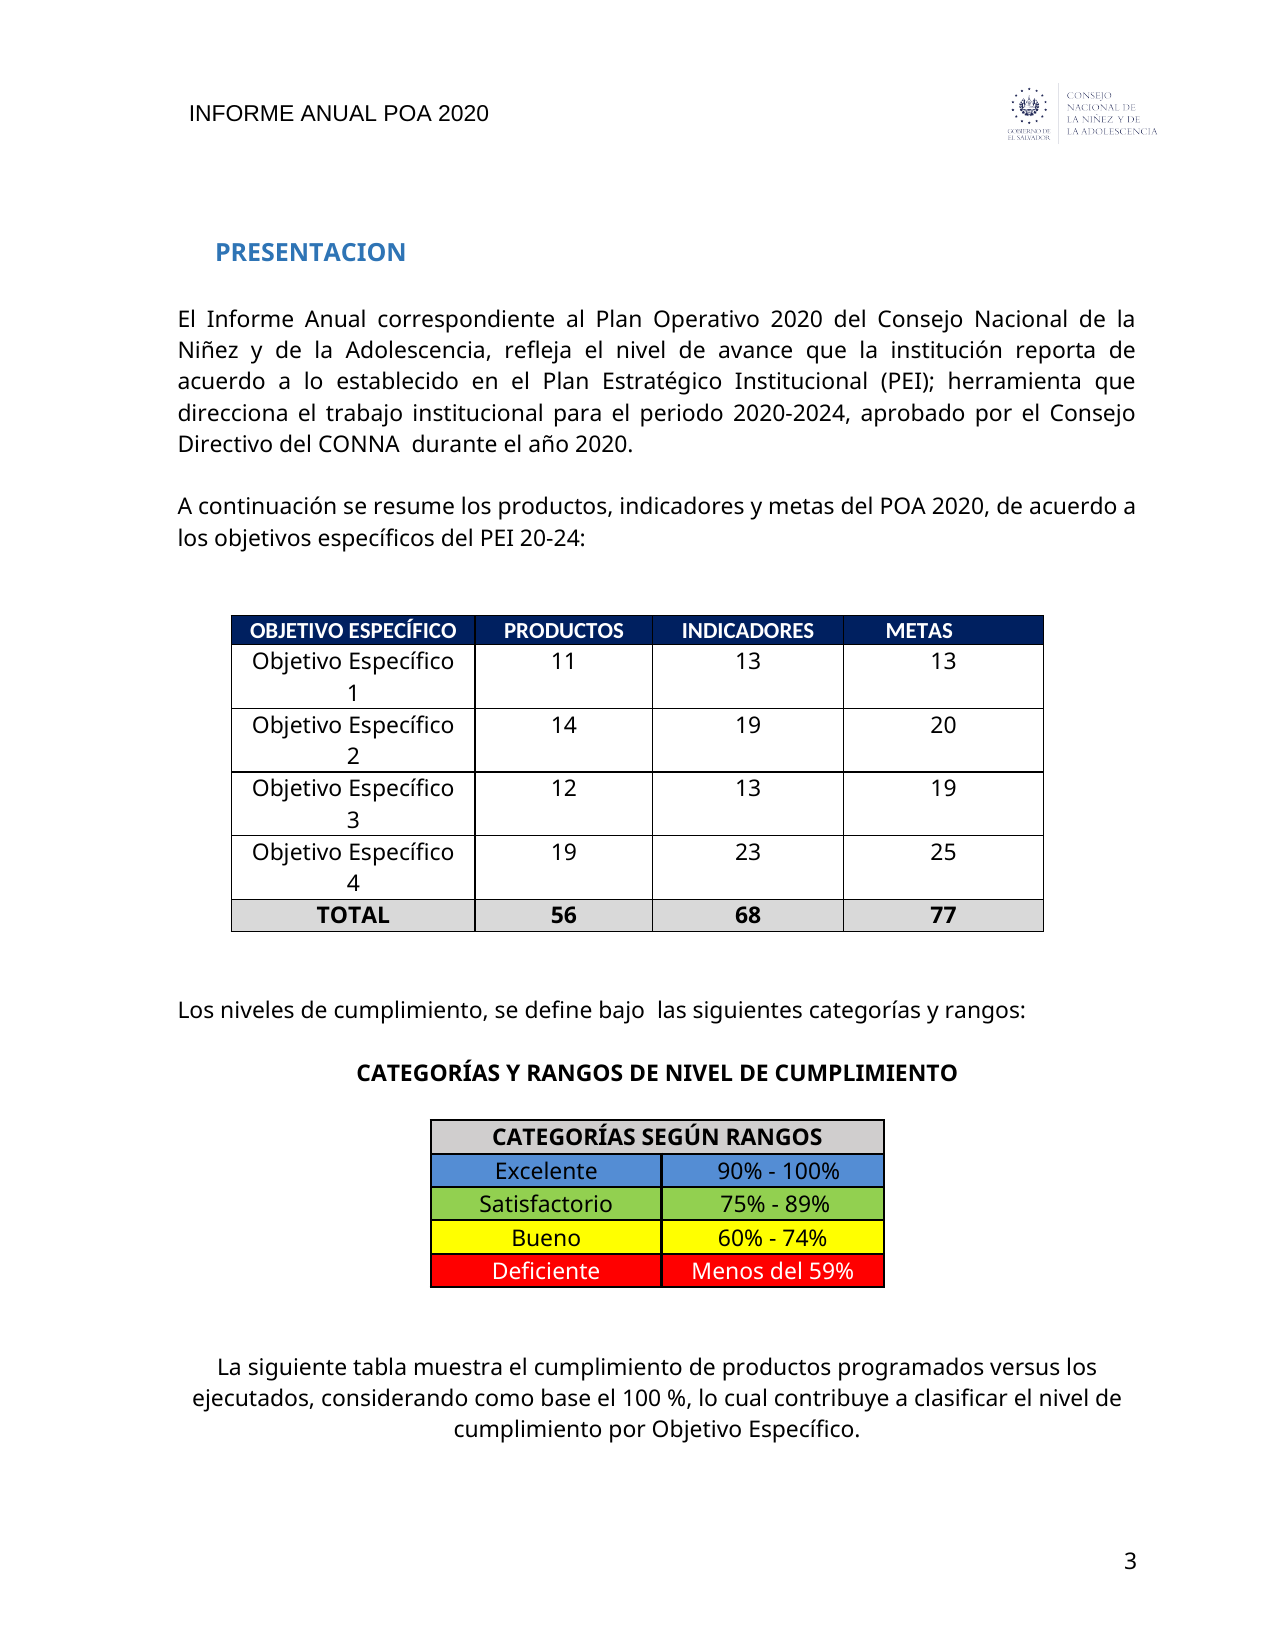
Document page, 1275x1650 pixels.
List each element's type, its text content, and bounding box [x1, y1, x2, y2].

picture [998, 73, 1166, 154]
table_header INDICADORES [653, 616, 843, 644]
table_cell TOTAL [232, 900, 474, 931]
table_cell Excelente [432, 1155, 660, 1186]
table_cell Menos del 59% [663, 1255, 883, 1286]
table_cell Objetivo Específico 2 [232, 709, 474, 771]
table_cell Satisfactorio [432, 1188, 660, 1219]
table_cell 77 [844, 900, 1043, 931]
text El Informe Anual correspondiente al Plan Operativo 2020 del Consejo Nacional de la Niñez y de la Adolescencia, refleja el nivel de avance que la institución reporta de acuerdo a lo establecido en el Plan Estratégico Institucional (PEI); herramienta que direcciona el trabajo institucional para el periodo 2020-2024, aprobado por el Consejo Directivo del CONNA durante el año 2020. [177, 303, 1137, 459]
table_cell 68 [653, 900, 843, 931]
table_cell Objetivo Específico 3 [232, 773, 474, 835]
table_cell 90% - 100% [663, 1155, 883, 1186]
text Los niveles de cumplimiento, se define bajo las siguientes categorías y rangos: [177, 994, 1137, 1026]
table_header PRODUCTOS [476, 616, 652, 644]
table_cell 11 [476, 645, 652, 708]
table_cell Objetivo Específico 1 [232, 645, 474, 708]
table_header OBJETIVO ESPECÍFICO [232, 616, 474, 644]
table_cell Objetivo Específico 4 [232, 836, 474, 898]
table_cell 60% - 74% [663, 1221, 883, 1253]
text La siguiente tabla muestra el cumplimiento de productos programados versus los ejecutados, considerando como base el 100 %, lo cual contribuye a clasificar el nivel de cumplimiento por Objetivo Específico. [177, 1351, 1137, 1444]
table_cell 56 [476, 900, 652, 931]
table_cell 25 [844, 836, 1043, 898]
table_cell 13 [844, 645, 1043, 708]
table_cell 13 [653, 773, 843, 835]
table_cell 12 [476, 773, 652, 835]
table_cell 19 [476, 836, 652, 898]
table_cell 75% - 89% [663, 1188, 883, 1219]
table_cell Bueno [432, 1221, 660, 1253]
table_cell 14 [476, 709, 652, 771]
table_cell 20 [844, 709, 1043, 771]
table_cell Deficiente [432, 1255, 660, 1286]
subtitle PRESENTACION [215, 235, 1137, 269]
table_header METAS [844, 616, 1043, 644]
table_cell 13 [653, 645, 843, 708]
table_cell 23 [653, 836, 843, 898]
table_cell 19 [653, 709, 843, 771]
table_cell 19 [844, 773, 1043, 835]
table_header CATEGORÍAS SEGÚN RANGOS [432, 1121, 883, 1153]
text CATEGORÍAS Y RANGOS DE NIVEL DE CUMPLIMIENTO [177, 1057, 1137, 1088]
text A continuación se resume los productos, indicadores y metas del POA 2020, de acuerdo a los objetivos específicos del PEI 20-24: [177, 490, 1137, 553]
